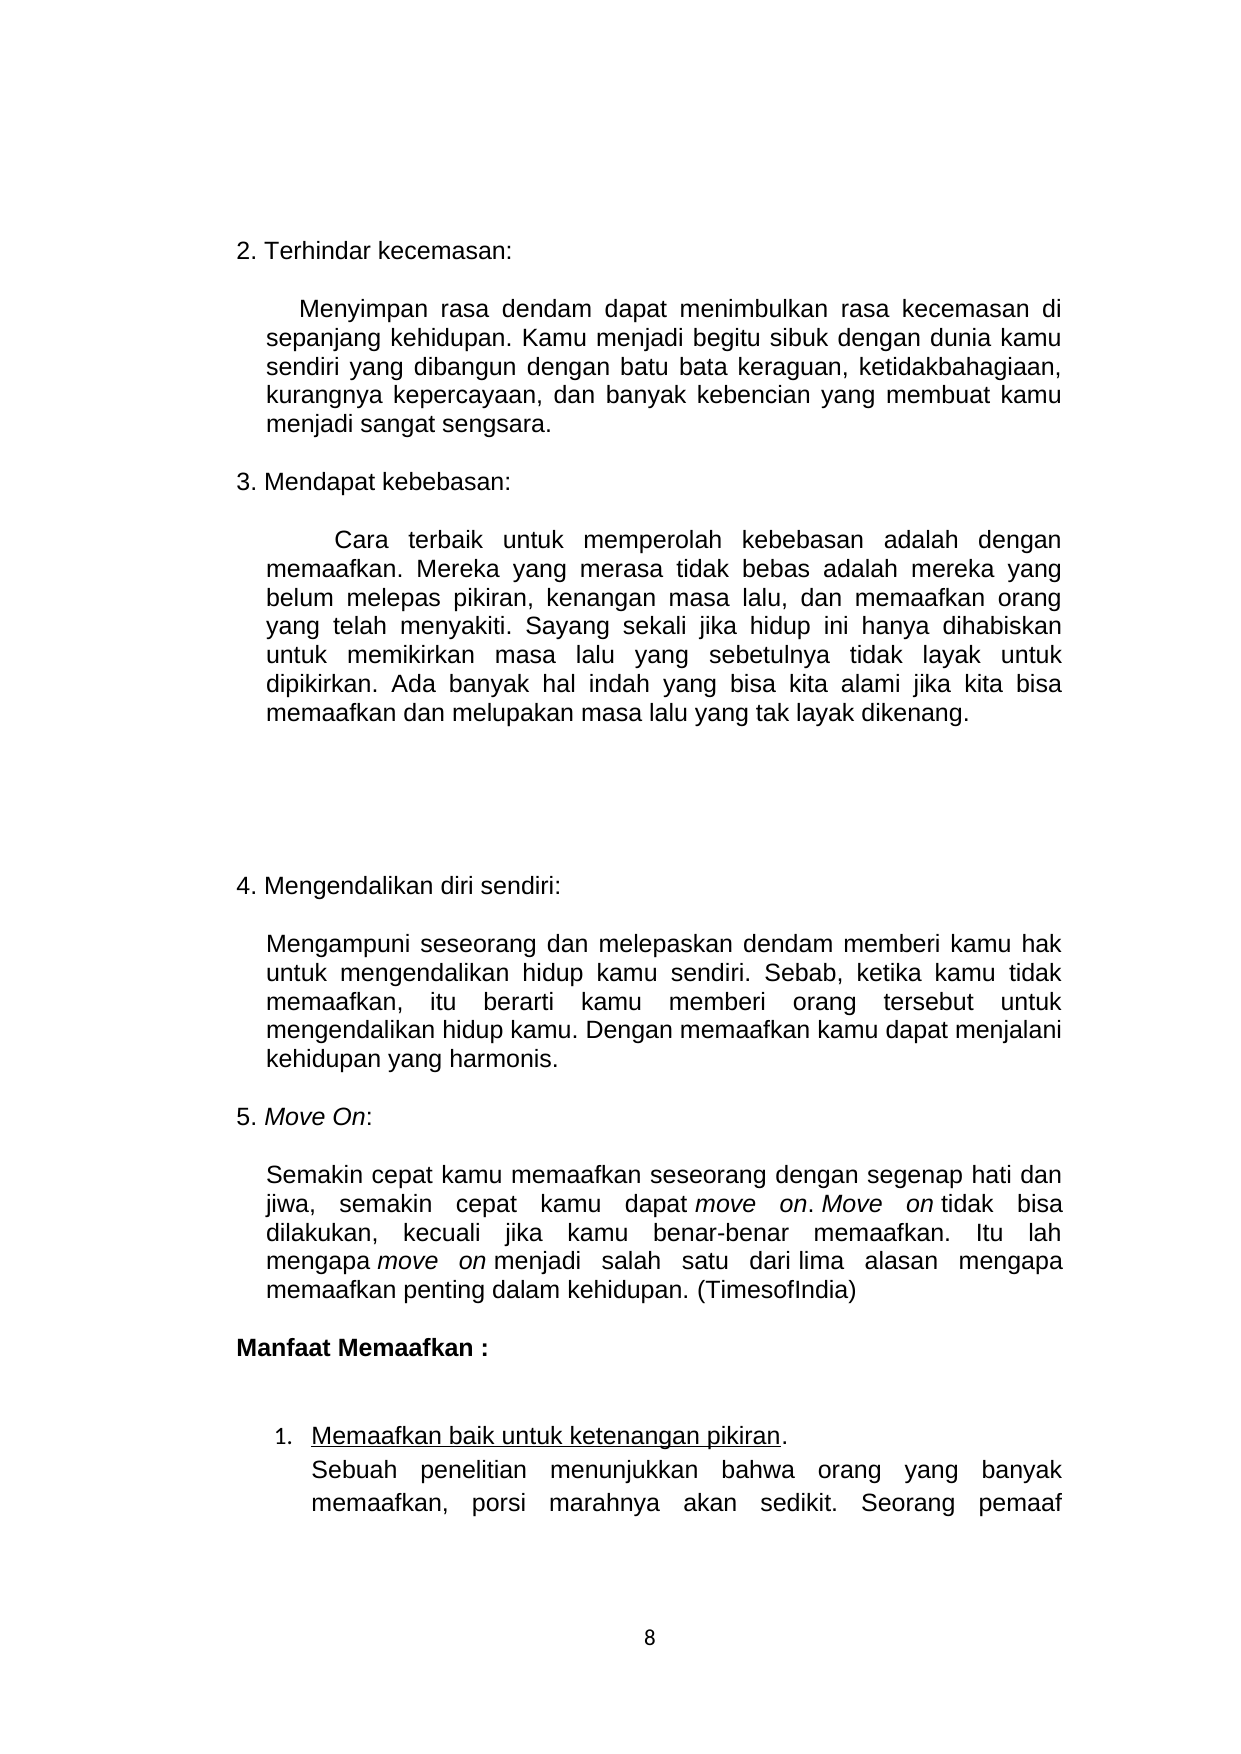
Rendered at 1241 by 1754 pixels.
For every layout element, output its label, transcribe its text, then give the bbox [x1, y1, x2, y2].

text Semakin cepat kamu memaafkan seseorang dengan segenap hati dan jiwa, semakin cepat kamu dapat move on. Move on tidak bisa dilakukan, kecuali jika kamu benar-benar memaafkan. Itu lah mengapa move on menjadi salah satu dari lima alasan mengapa memaafkan penting dalam kehidupan. (TimesofIndia) [266, 1160, 1063, 1304]
text Menyimpan rasa dendam dapat menimbulkan rasa kecemasan di sepanjang kehidupan. Kamu menjadi begitu sibuk dengan dunia kamu sendiri yang dibangun dengan batu bata keraguan, ketidakbahagiaan, kurangnya kepercayaan, dan banyak kebencian yang membuat kamu menjadi sangat sengsara. [236, 294, 1063, 438]
subtitle Manfaat Memaafkan : [236, 1333, 1063, 1362]
text 4. Mengendalikan diri sendiri: [236, 871, 1063, 900]
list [311, 1455, 1063, 1517]
text 3. Mendapat kebebasan: [236, 467, 1063, 496]
text Cara terbaik untuk memperolah kebebasan adalah dengan memaafkan. Mereka yang merasa tidak bebas adalah mereka yang belum melepas pikiran, kenangan masa lalu, dan memaafkan orang yang telah menyakiti. Sayang sekali jika hidup ini hanya dihabiskan untuk memikirkan masa lalu yang sebetulnya tidak layak untuk dipikirkan. Ada banyak hal indah yang bisa kita alami jika kita bisa memaafkan dan melupakan masa lalu yang tak layak dikenang. [236, 525, 1063, 726]
text Mengampuni seseorang dan melepaskan dendam memberi kamu hak untuk mengendalikan hidup kamu sendiri. Sebab, ketika kamu tidak memaafkan, itu berarti kamu memberi orang tersebut untuk mengendalikan hidup kamu. Dengan memaafkan kamu dapat menjalani kehidupan yang harmonis. [266, 929, 1063, 1073]
text 2. Terhindar kecemasan: [236, 236, 1063, 265]
text 5. Move On: [236, 1102, 1063, 1131]
list Memaafkan baik untuk ketenangan pikiran. [274, 1420, 1063, 1450]
